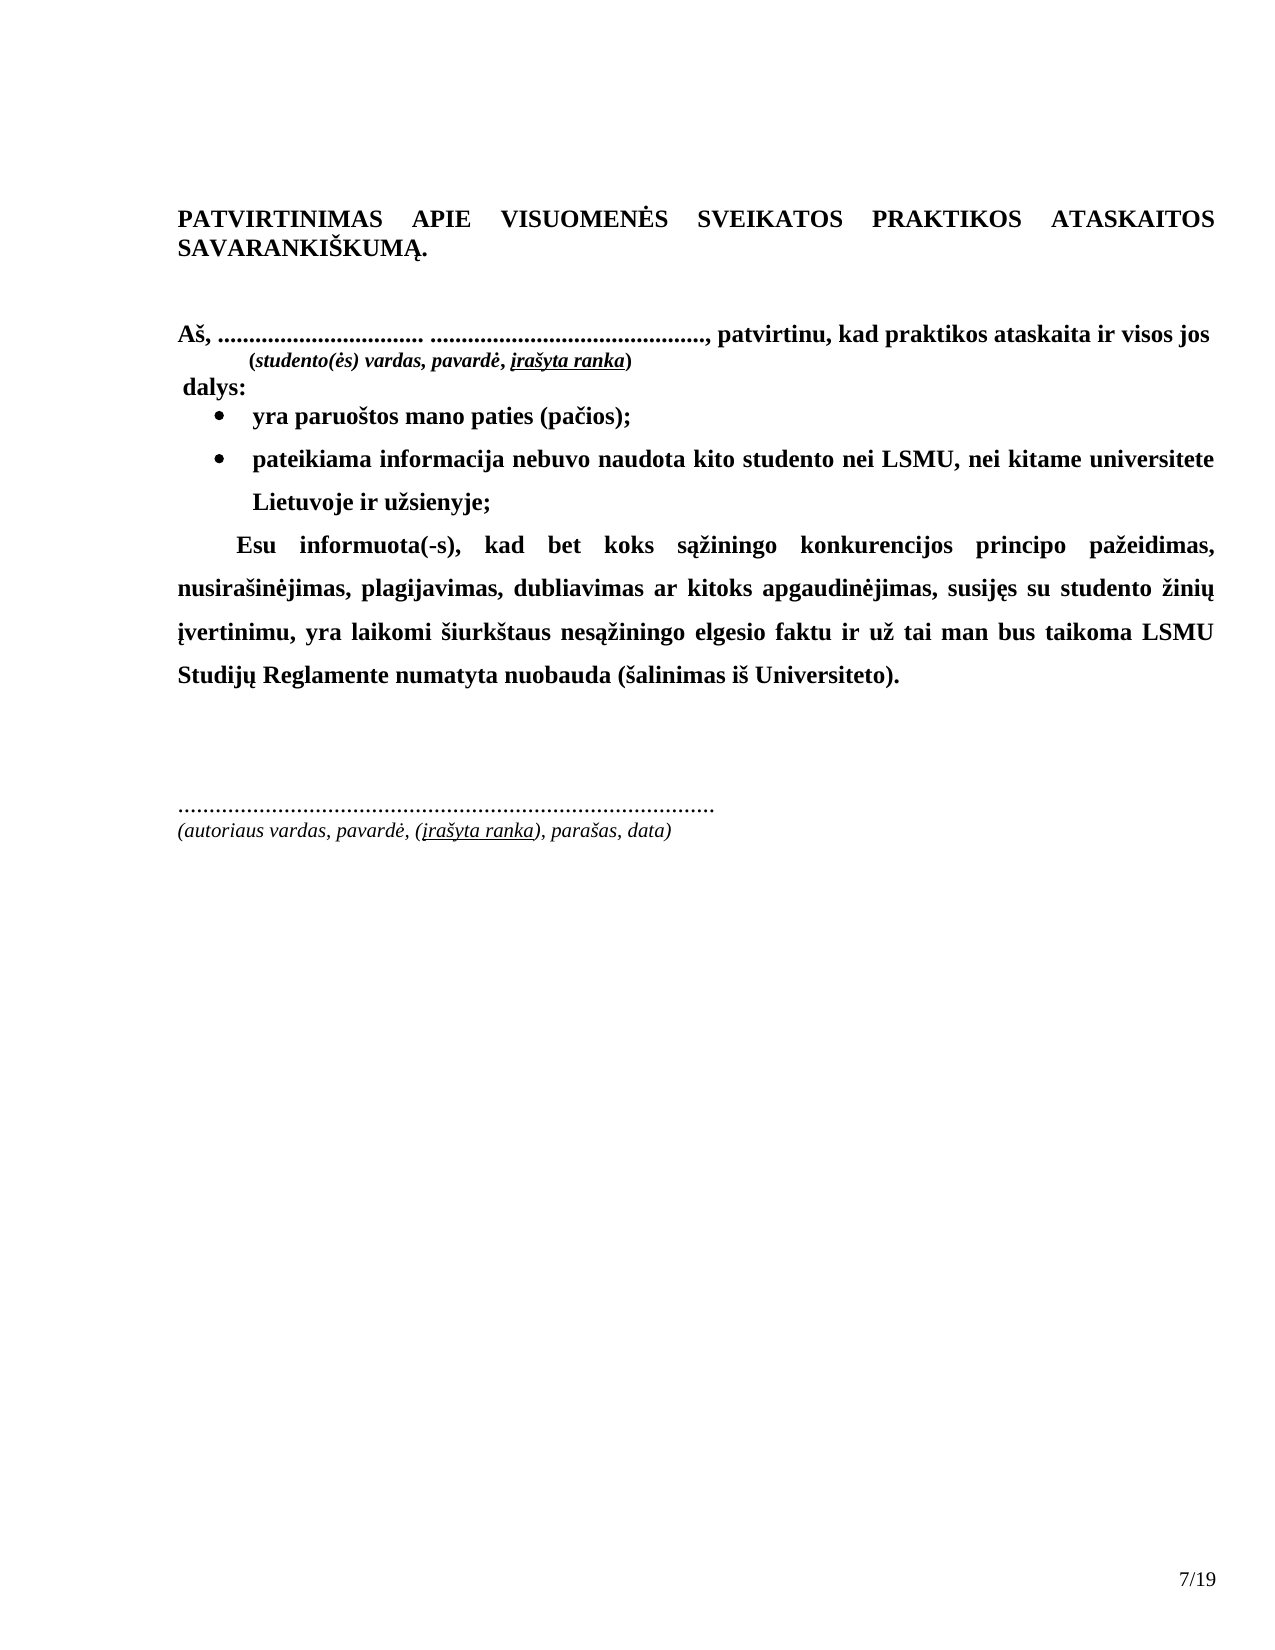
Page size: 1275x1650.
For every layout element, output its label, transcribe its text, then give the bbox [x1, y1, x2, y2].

text (studento(ės) vardas, pavardė, įrašyta ranka) [177, 348, 1216, 372]
text ...................................................................................... [177, 789, 1216, 818]
list pateikiama informacija nebuvo naudota kito studento nei LSMU, nei kitame universitete Lietuvoje ir užsienyje; [215, 444, 1216, 516]
list yra paruoštos mano paties (pačios); [215, 401, 1216, 430]
text Aš, ................................. ............................................, patvirtinu, kad praktikos ataskaita ir visos jos [177, 319, 1216, 348]
text PATVIRTINIMAS APIE VISUOMENĖS SVEIKATOS PRAKTIKOS ATASKAITOS SAVARANKIŠKUMĄ. [177, 204, 1216, 262]
text dalys: [177, 372, 1216, 401]
text (autoriaus vardas, pavardė, (įrašyta ranka), parašas, data) [177, 818, 1216, 842]
text Esu informuota(-s), kad bet koks sąžiningo konkurencijos principo pažeidimas, nusirašinėjimas, plagijavimas, dubliavimas ar kitoks apgaudinėjimas, susijęs su studento žinių įvertinimu, yra laikomi šiurkštaus nesąžiningo elgesio faktu ir už tai man bus taikoma LSMU Studijų Reglamente numatyta nuobauda (šalinimas iš Universiteto). [177, 530, 1216, 688]
